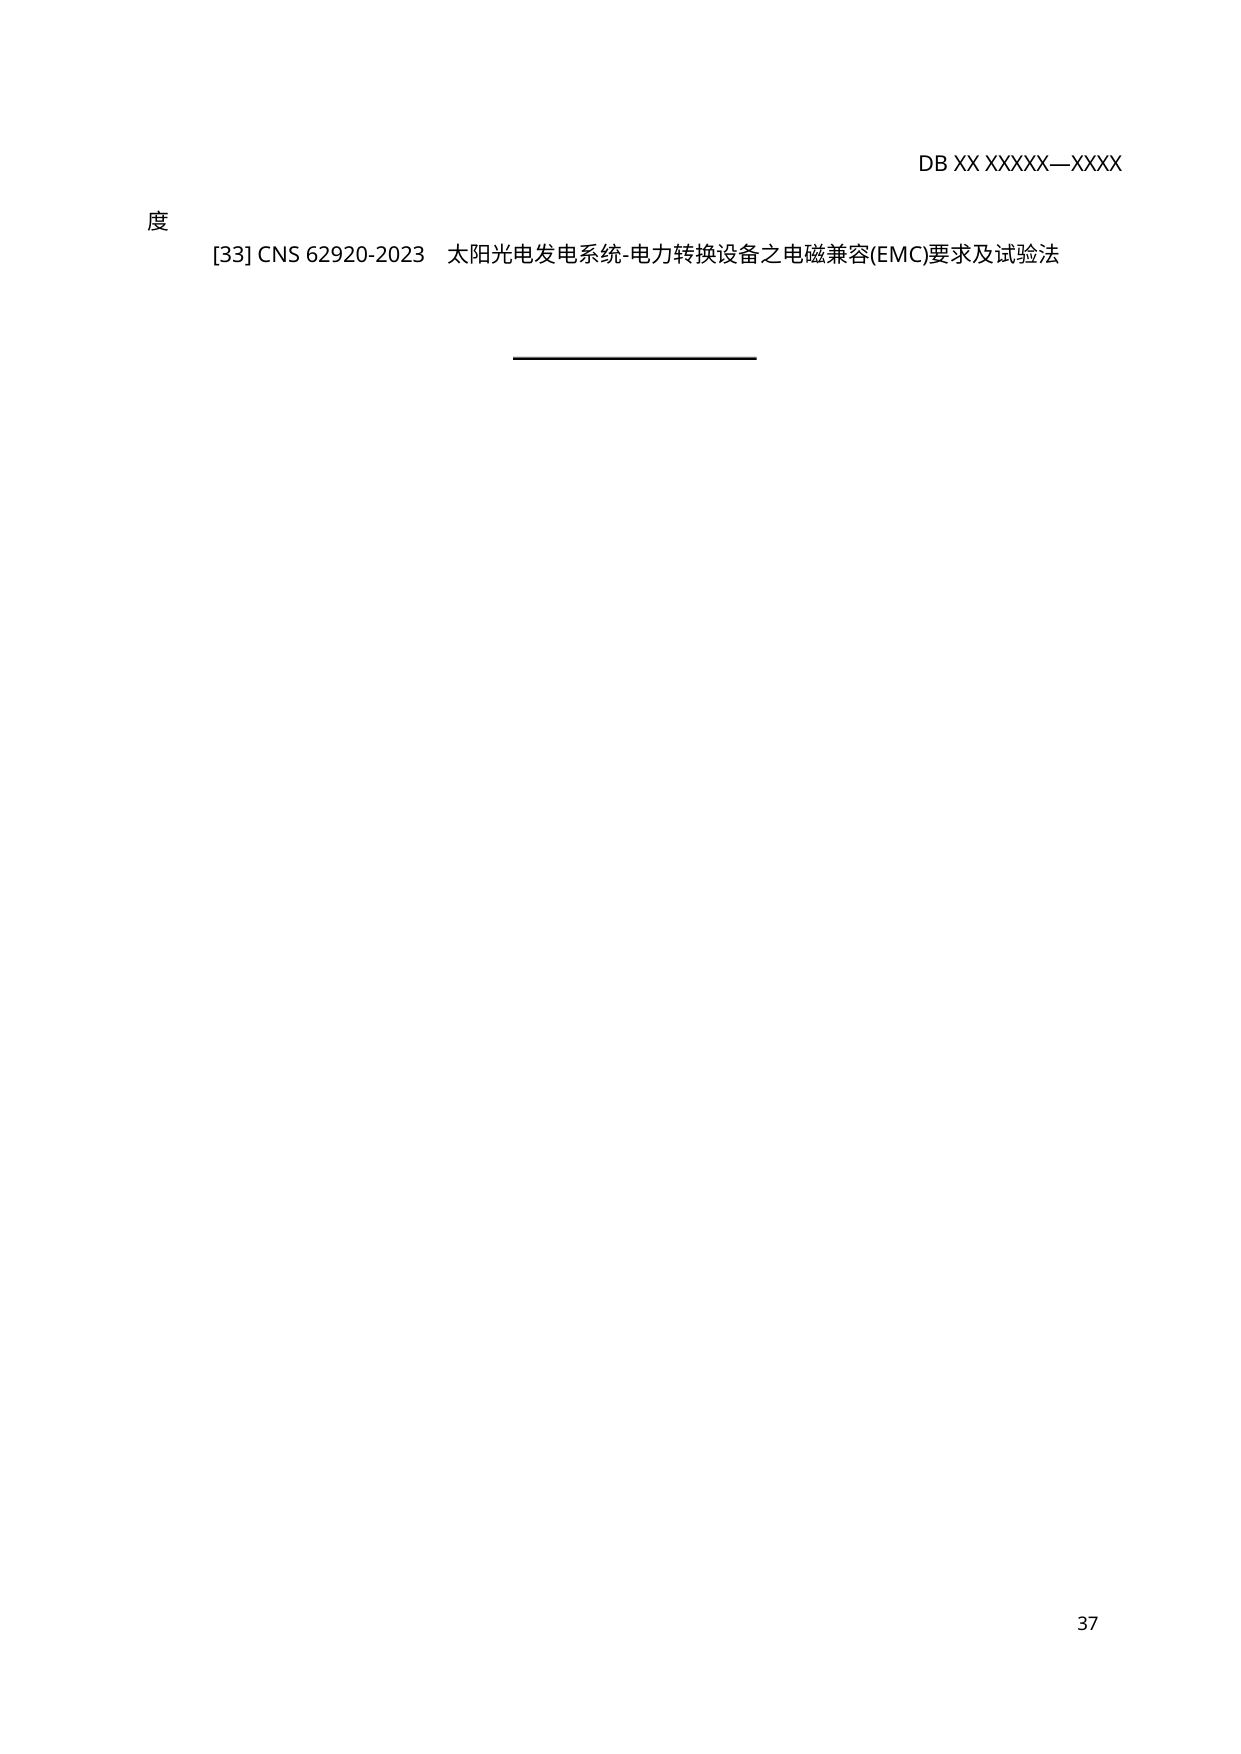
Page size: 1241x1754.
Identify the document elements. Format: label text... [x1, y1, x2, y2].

picture [513, 307, 757, 360]
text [148, 204, 1122, 236]
text [33] CNS 62920-2023 太阳光电发电系统-电力转换设备之电磁兼容(EMC)要求及试验法 [148, 236, 1122, 269]
